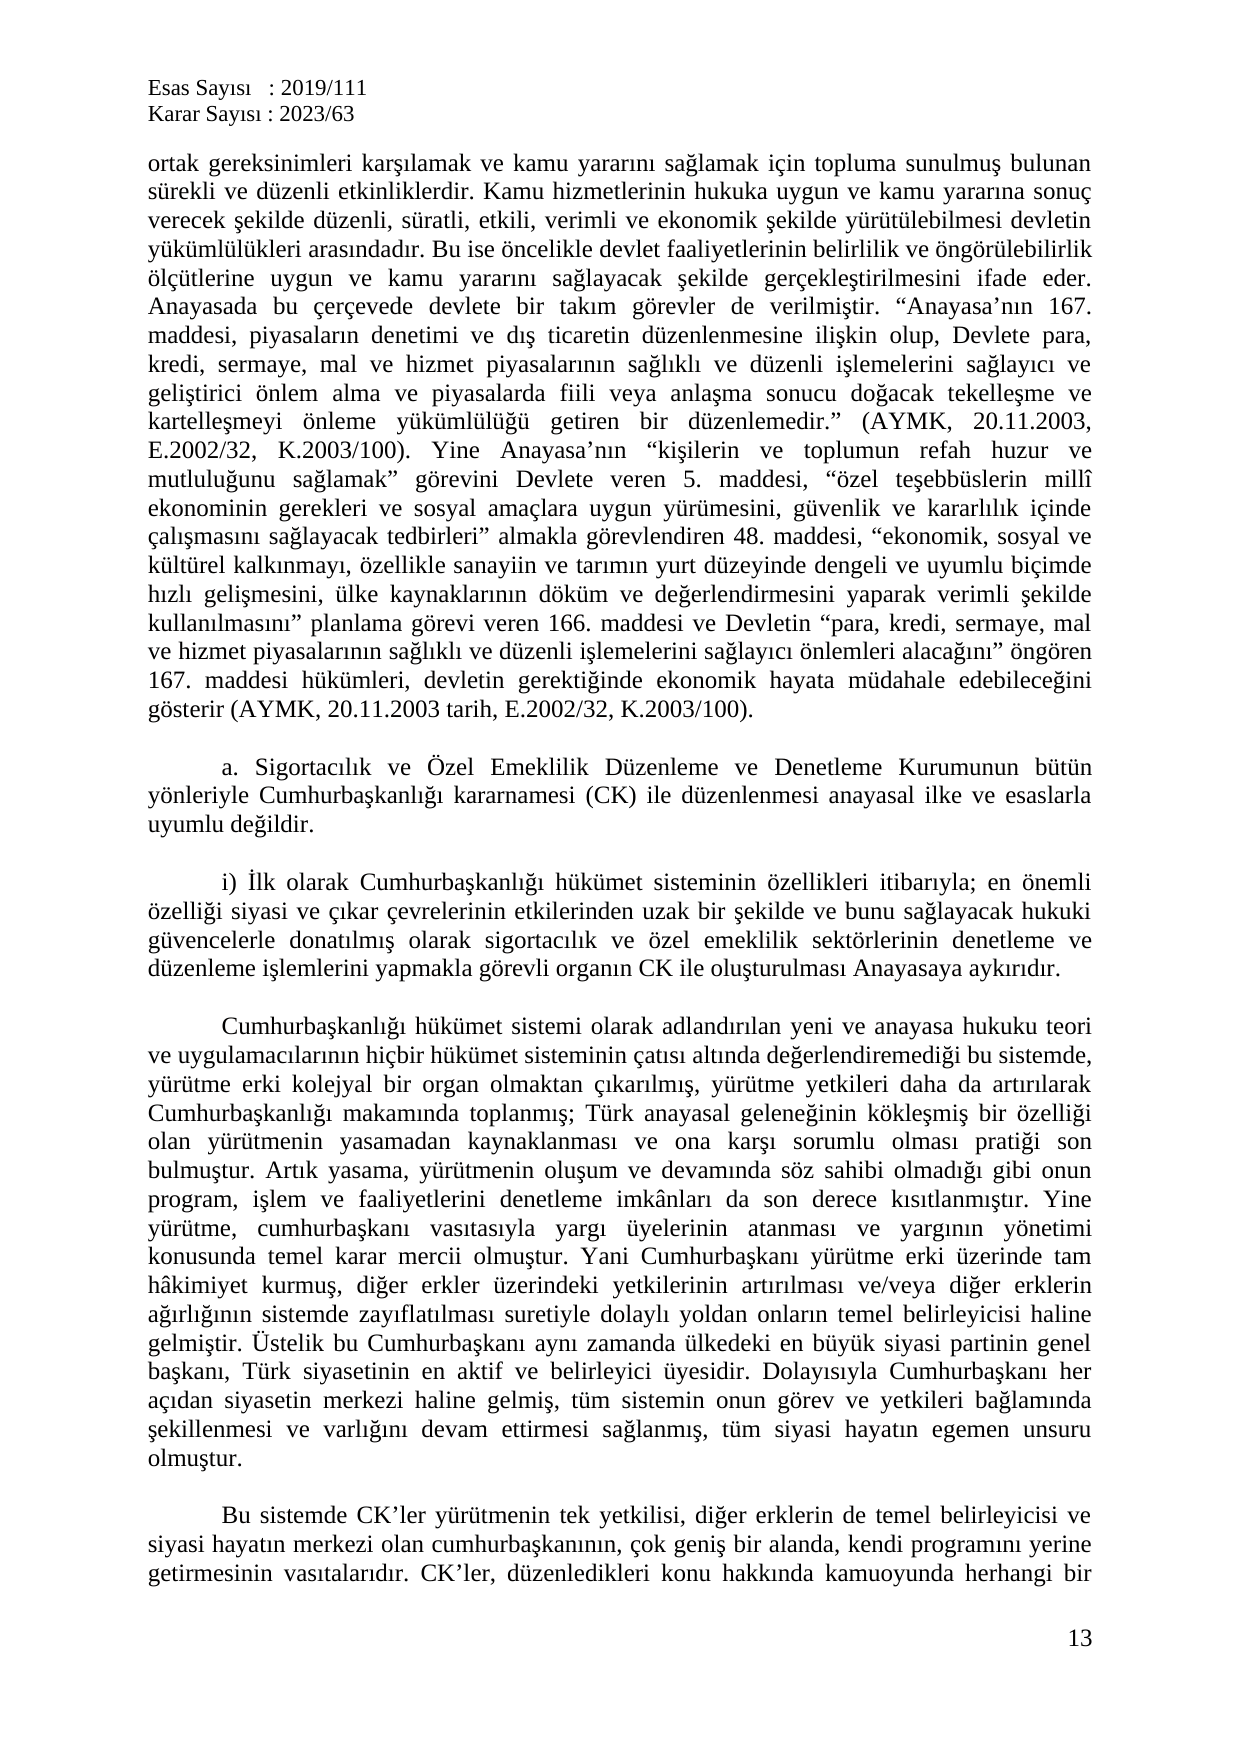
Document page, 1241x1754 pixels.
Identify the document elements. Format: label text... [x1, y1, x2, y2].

text Cumhurbaşkanlığı hükümet sistemi olarak adlandırılan yeni ve anayasa hukuku teori ve uygulamacılarının hiçbir hükümet sisteminin çatısı altında değerlendiremediği bu sistemde, yürütme erki kolejyal bir organ olmaktan çıkarılmış, yürütme yetkileri daha da artırılarak Cumhurbaşkanlığı makamında toplanmış; Türk anayasal geleneğinin kökleşmiş bir özelliği olan yürütmenin yasamadan kaynaklanması ve ona karşı sorumlu olması pratiği son bulmuştur. Artık yasama, yürütmenin oluşum ve devamında söz sahibi olmadığı gibi onun program, işlem ve faaliyetlerini denetleme imkânları da son derece kısıtlanmıştır. Yine yürütme, cumhurbaşkanı vasıtasıyla yargı üyelerinin atanması ve yargının yönetimi konusunda temel karar mercii olmuştur. Yani Cumhurbaşkanı yürütme erki üzerinde tam hâkimiyet kurmuş, diğer erkler üzerindeki yetkilerinin artırılması ve/veya diğer erklerin ağırlığının sistemde zayıflatılması suretiyle dolaylı yoldan onların temel belirleyicisi haline gelmiştir. Üstelik bu Cumhurbaşkanı aynı zamanda ülkedeki en büyük siyasi partinin genel başkanı, Türk siyasetinin en aktif ve belirleyici üyesidir. Dolayısıyla Cumhurbaşkanı her açıdan siyasetin merkezi haline gelmiş, tüm sistemin onun görev ve yetkileri bağlamında şekillenmesi ve varlığını devam ettirmesi sağlanmış, tüm siyasi hayatın egemen unsuru olmuştur. [148, 1011, 1093, 1471]
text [148, 1501, 1093, 1587]
text a. Sigortacılık ve Özel Emeklilik Düzenleme ve Denetleme Kurumunun bütün yönleriyle Cumhurbaşkanlığı kararnamesi (CK) ile düzenlenmesi anayasal ilke ve esaslarla uyumlu değildir. [148, 752, 1093, 838]
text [148, 148, 1093, 723]
text i) İlk olarak Cumhurbaşkanlığı hükümet sisteminin özellikleri itibarıyla; en önemli özelliği siyasi ve çıkar çevrelerinin etkilerinden uzak bir şekilde ve bunu sağlayacak hukuki güvencelerle donatılmış olarak sigortacılık ve özel emeklilik sektörlerinin denetleme ve düzenleme işlemlerini yapmakla görevli organın CK ile oluşturulması Anayasaya aykırıdır. [148, 867, 1093, 982]
